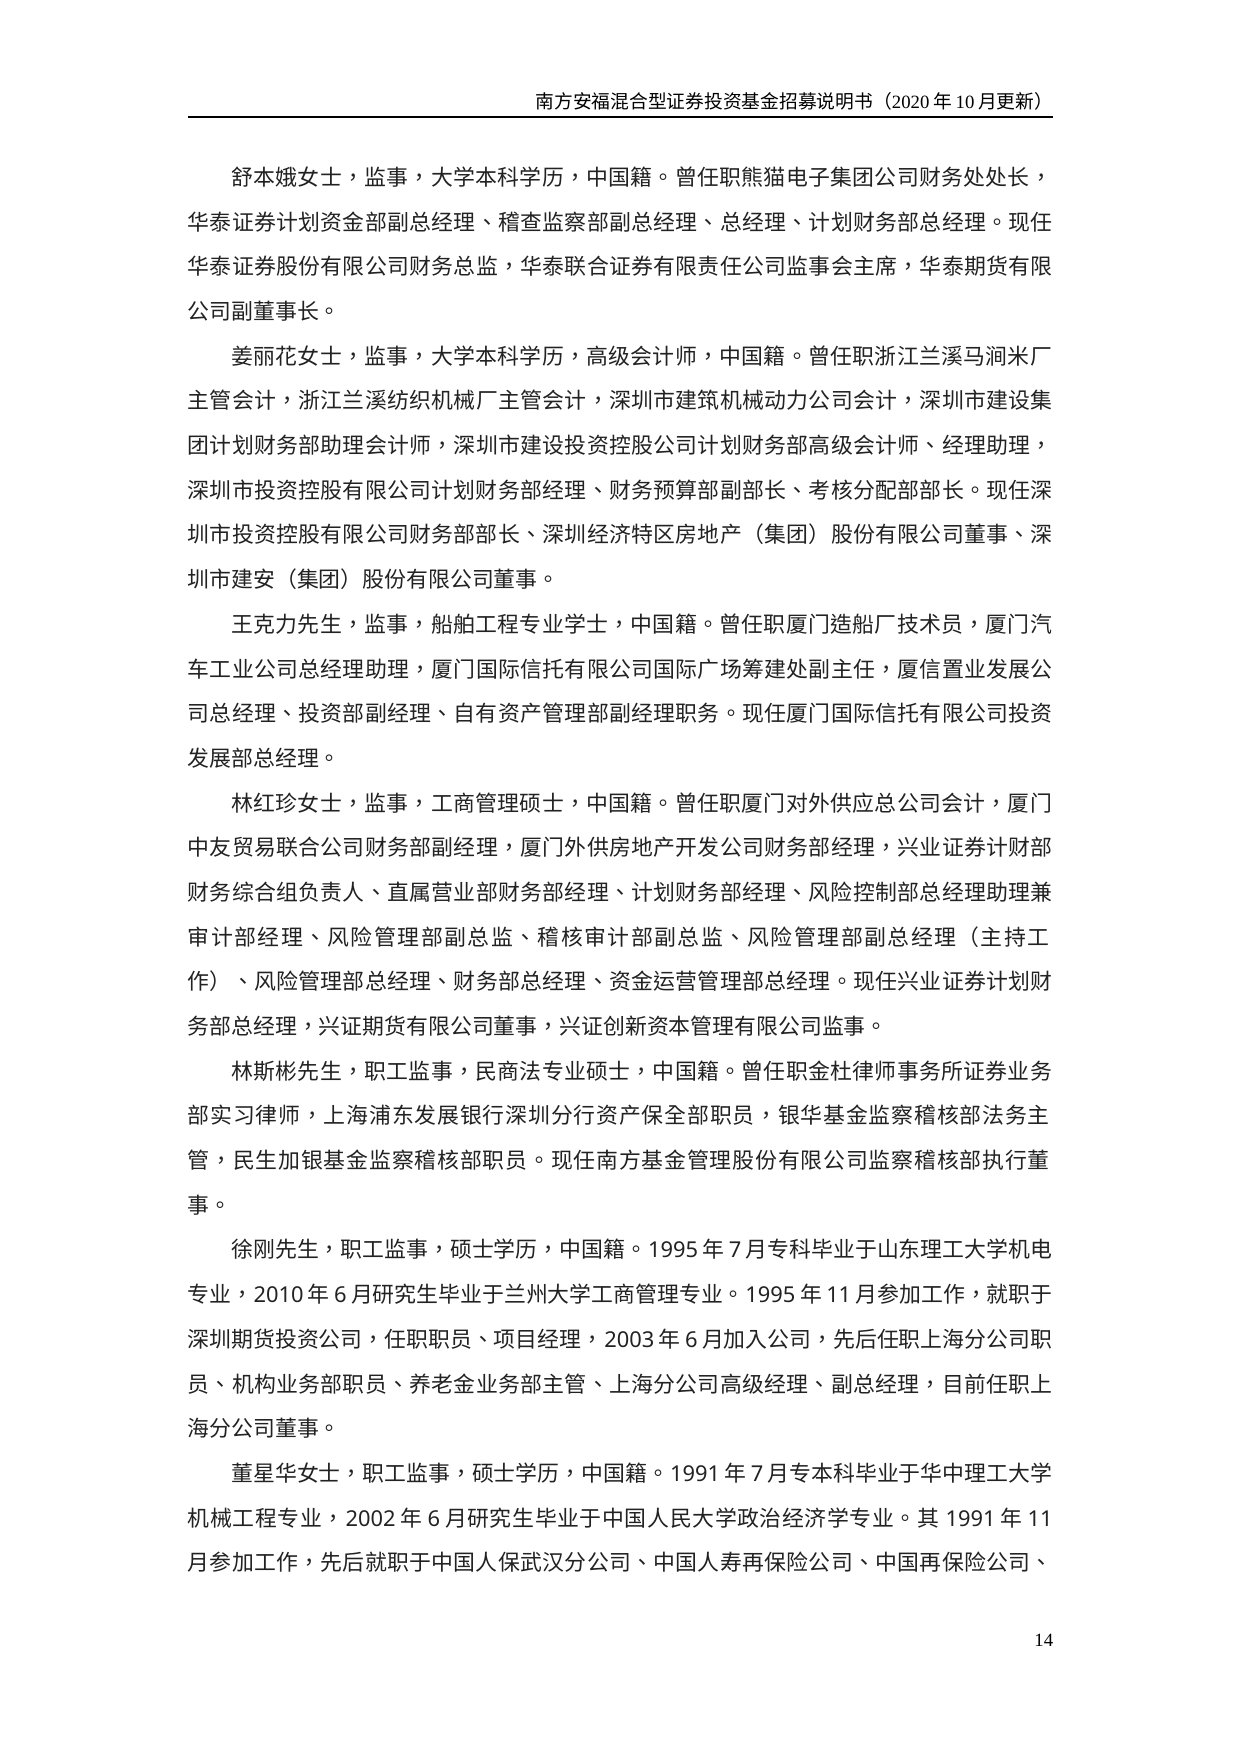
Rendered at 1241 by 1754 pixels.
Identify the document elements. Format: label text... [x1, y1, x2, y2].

text 王克力先生，监事，船舶工程专业学士，中国籍。曾任职厦门造船厂技术员，厦门汽车工业公司总经理助理，厦门国际信托有限公司国际广场筹建处副主任，厦信置业发展公司总经理、投资部副经理、自有资产管理部副经理职务。现任厦门国际信托有限公司投资发展部总经理。 [187, 609, 1053, 773]
text 林红珍女士，监事，工商管理硕士，中国籍。曾任职厦门对外供应总公司会计，厦门中友贸易联合公司财务部副经理，厦门外供房地产开发公司财务部经理，兴业证券计财部财务综合组负责人、直属营业部财务部经理、计划财务部经理、风险控制部总经理助理兼审计部经理、风险管理部副总监、稽核审计部副总监、风险管理部副总经理（主持工作）、风险管理部总经理、财务部总经理、资金运营管理部总经理。现任兴业证券计划财务部总经理，兴证期货有限公司董事，兴证创新资本管理有限公司监事。 [187, 788, 1053, 1041]
text 林斯彬先生，职工监事，民商法专业硕士，中国籍。曾任职金杜律师事务所证券业务部实习律师，上海浦东发展银行深圳分行资产保全部职员，银华基金监察稽核部法务主管，民生加银基金监察稽核部职员。现任南方基金管理股份有限公司监察稽核部执行董事。 [187, 1056, 1053, 1219]
text 徐刚先生，职工监事，硕士学历，中国籍。1995年7月专科毕业于山东理工大学机电专业，2010年6月研究生毕业于兰州大学工商管理专业。1995年11月参加工作，就职于深圳期货投资公司，任职职员、项目经理，2003年6月加入公司，先后任职上海分公司职员、机构业务部职员、养老金业务部主管、上海分公司高级经理、副总经理，目前任职上海分公司董事。 [187, 1234, 1053, 1443]
text 姜丽花女士，监事，大学本科学历，高级会计师，中国籍。曾任职浙江兰溪马涧米厂主管会计，浙江兰溪纺织机械厂主管会计，深圳市建筑机械动力公司会计，深圳市建设集团计划财务部助理会计师，深圳市建设投资控股公司计划财务部高级会计师、经理助理，深圳市投资控股有限公司计划财务部经理、财务预算部副部长、考核分配部部长。现任深圳市投资控股有限公司财务部部长、深圳经济特区房地产（集团）股份有限公司董事、深圳市建安（集团）股份有限公司董事。 [187, 341, 1053, 594]
text 舒本娥女士，监事，大学本科学历，中国籍。曾任职熊猫电子集团公司财务处处长，华泰证券计划资金部副总经理、稽查监察部副总经理、总经理、计划财务部总经理。现任华泰证券股份有限公司财务总监，华泰联合证券有限责任公司监事会主席，华泰期货有限公司副董事长。 [187, 162, 1053, 326]
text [187, 1458, 1053, 1577]
